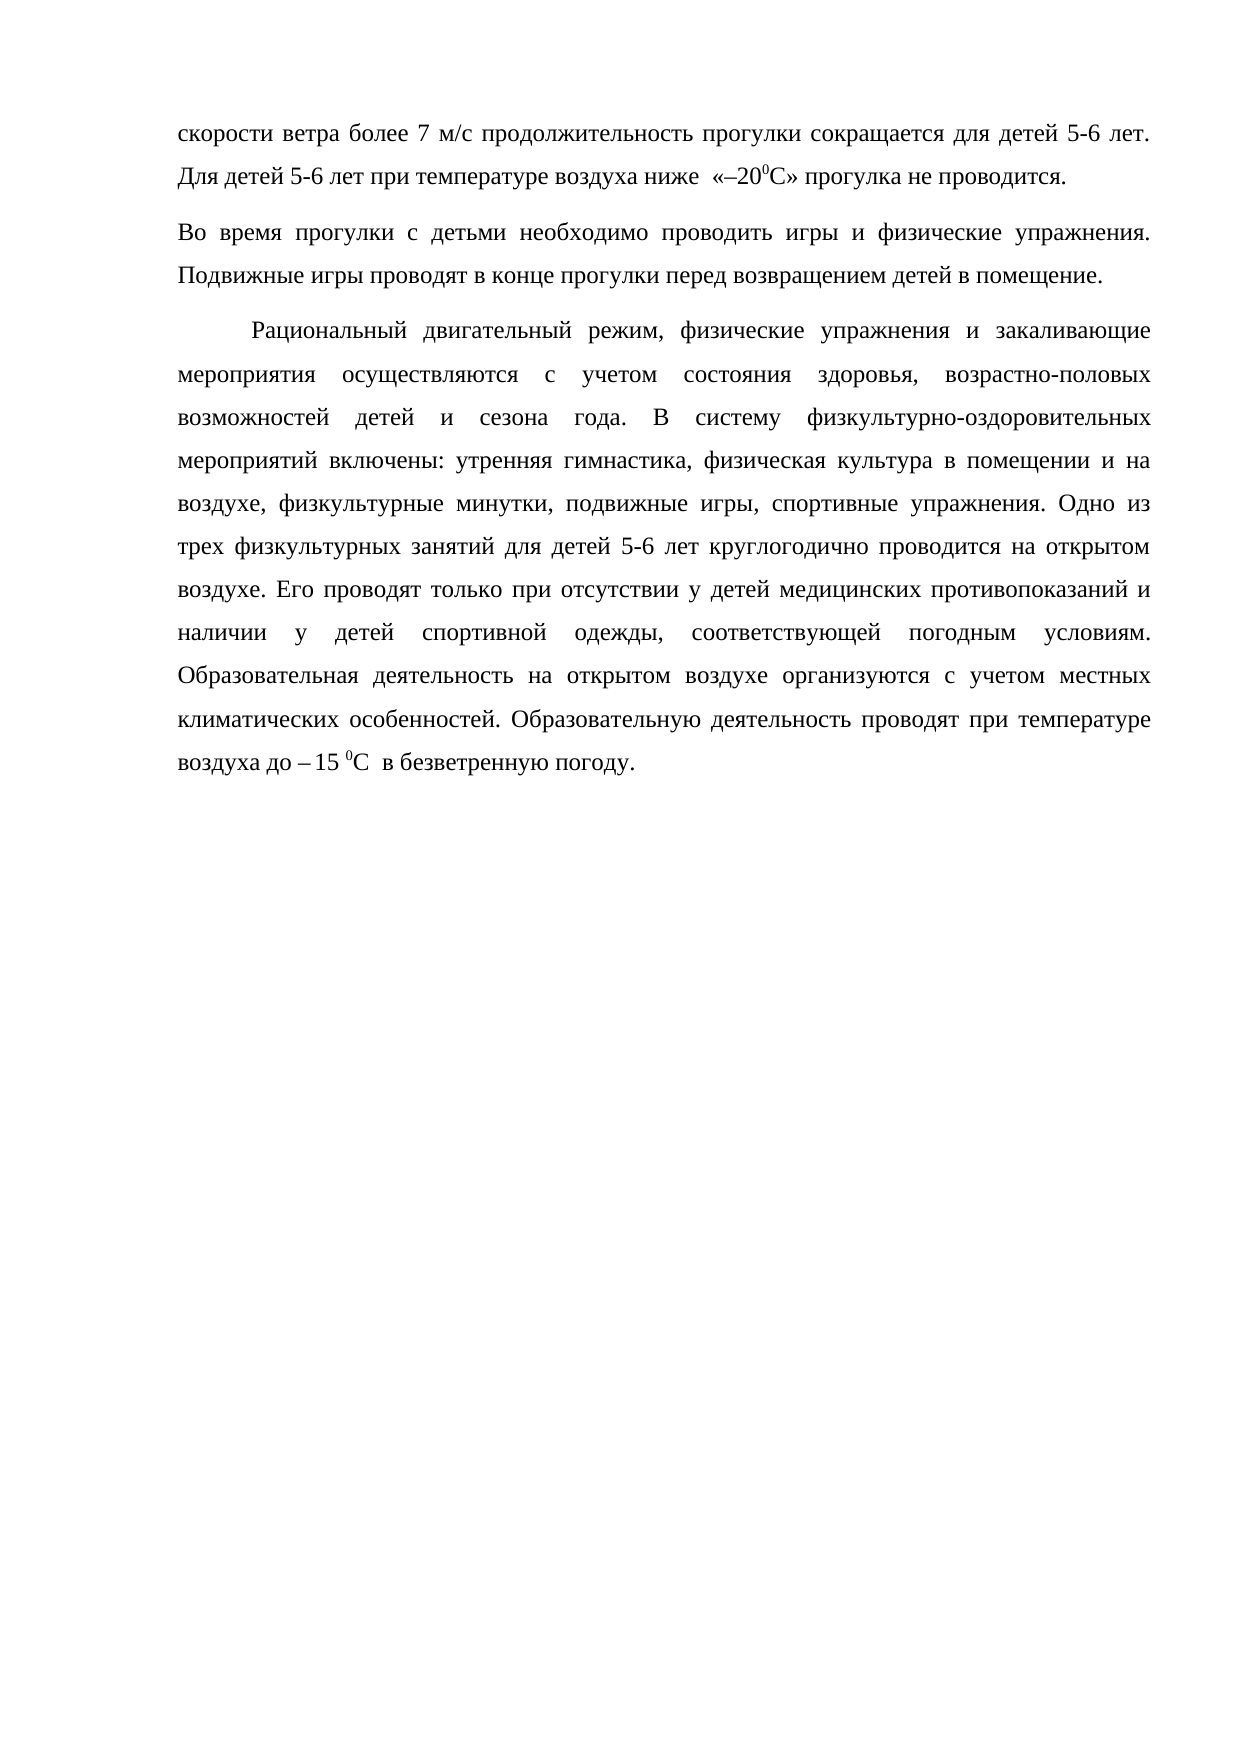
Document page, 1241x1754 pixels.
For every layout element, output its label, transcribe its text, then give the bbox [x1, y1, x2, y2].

text Во время прогулки с детьми необходимо проводить игры и физические упражнения. Подвижные игры проводят в конце прогулки перед возвращением детей в помещение. [177, 217, 1152, 289]
text Рациональный двигательный режим, физические упражнения и закаливающие мероприятия осуществляются с учетом состояния здоровья, возрастно-половых возможностей детей и сезона года. В систему физкультурно-оздоровительных мероприятий включены: утренняя гимнастика, физическая культура в помещении и на воздухе, физкультурные минутки, подвижные игры, спортивные упражнения. Одно из трех физкультурных занятий для детей 5-6 лет круглогодично проводится на открытом воздухе. Его проводят только при отсутствии у детей медицинских противопоказаний и наличии у детей спортивной одежды, соответствующей погодным условиям. Образовательная деятельность на открытом воздухе организуются с учетом местных климатических особенностей. Образовательную деятельность проводят при температуре воздуха до – 15 0С в безветренную погоду. [177, 316, 1152, 776]
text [177, 118, 1152, 190]
